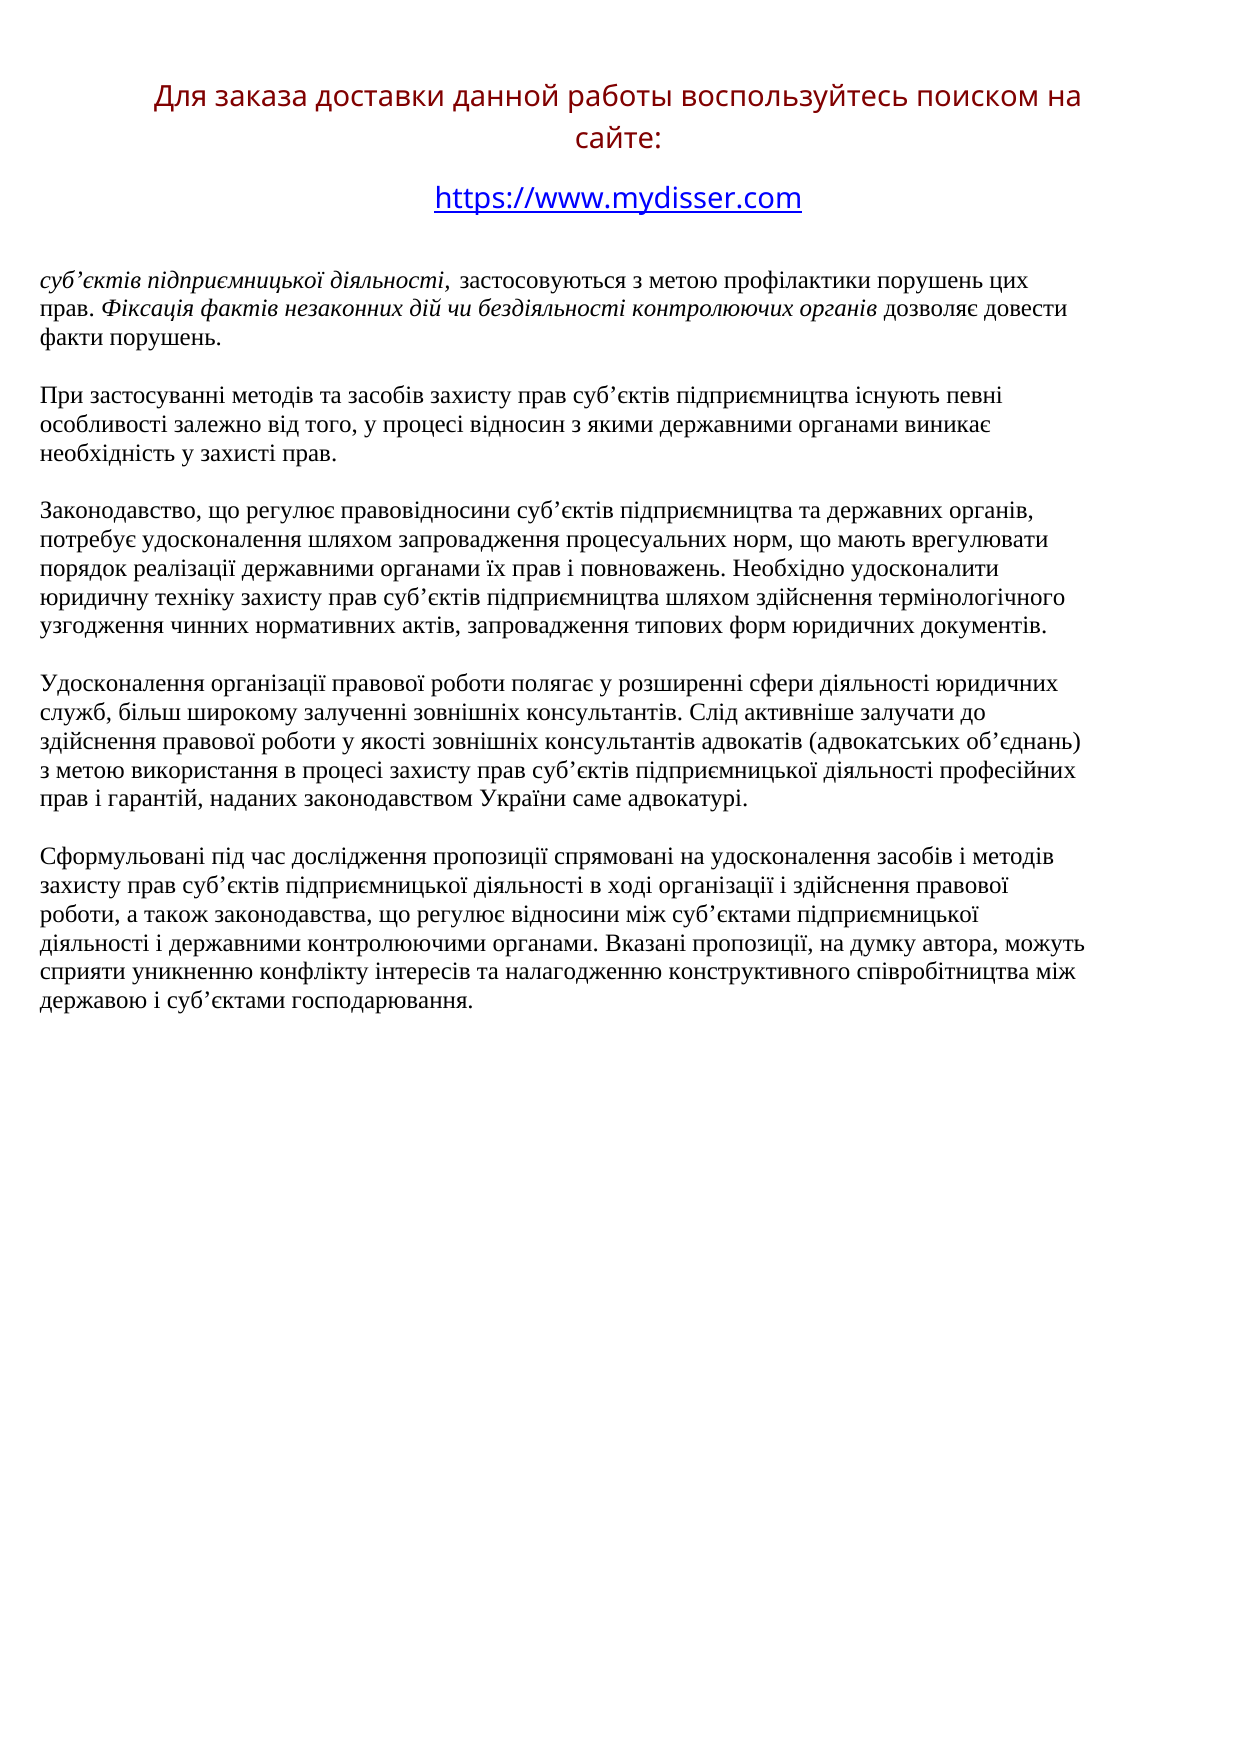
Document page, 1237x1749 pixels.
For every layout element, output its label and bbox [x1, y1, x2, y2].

table_cell [40, 236, 1086, 1014]
